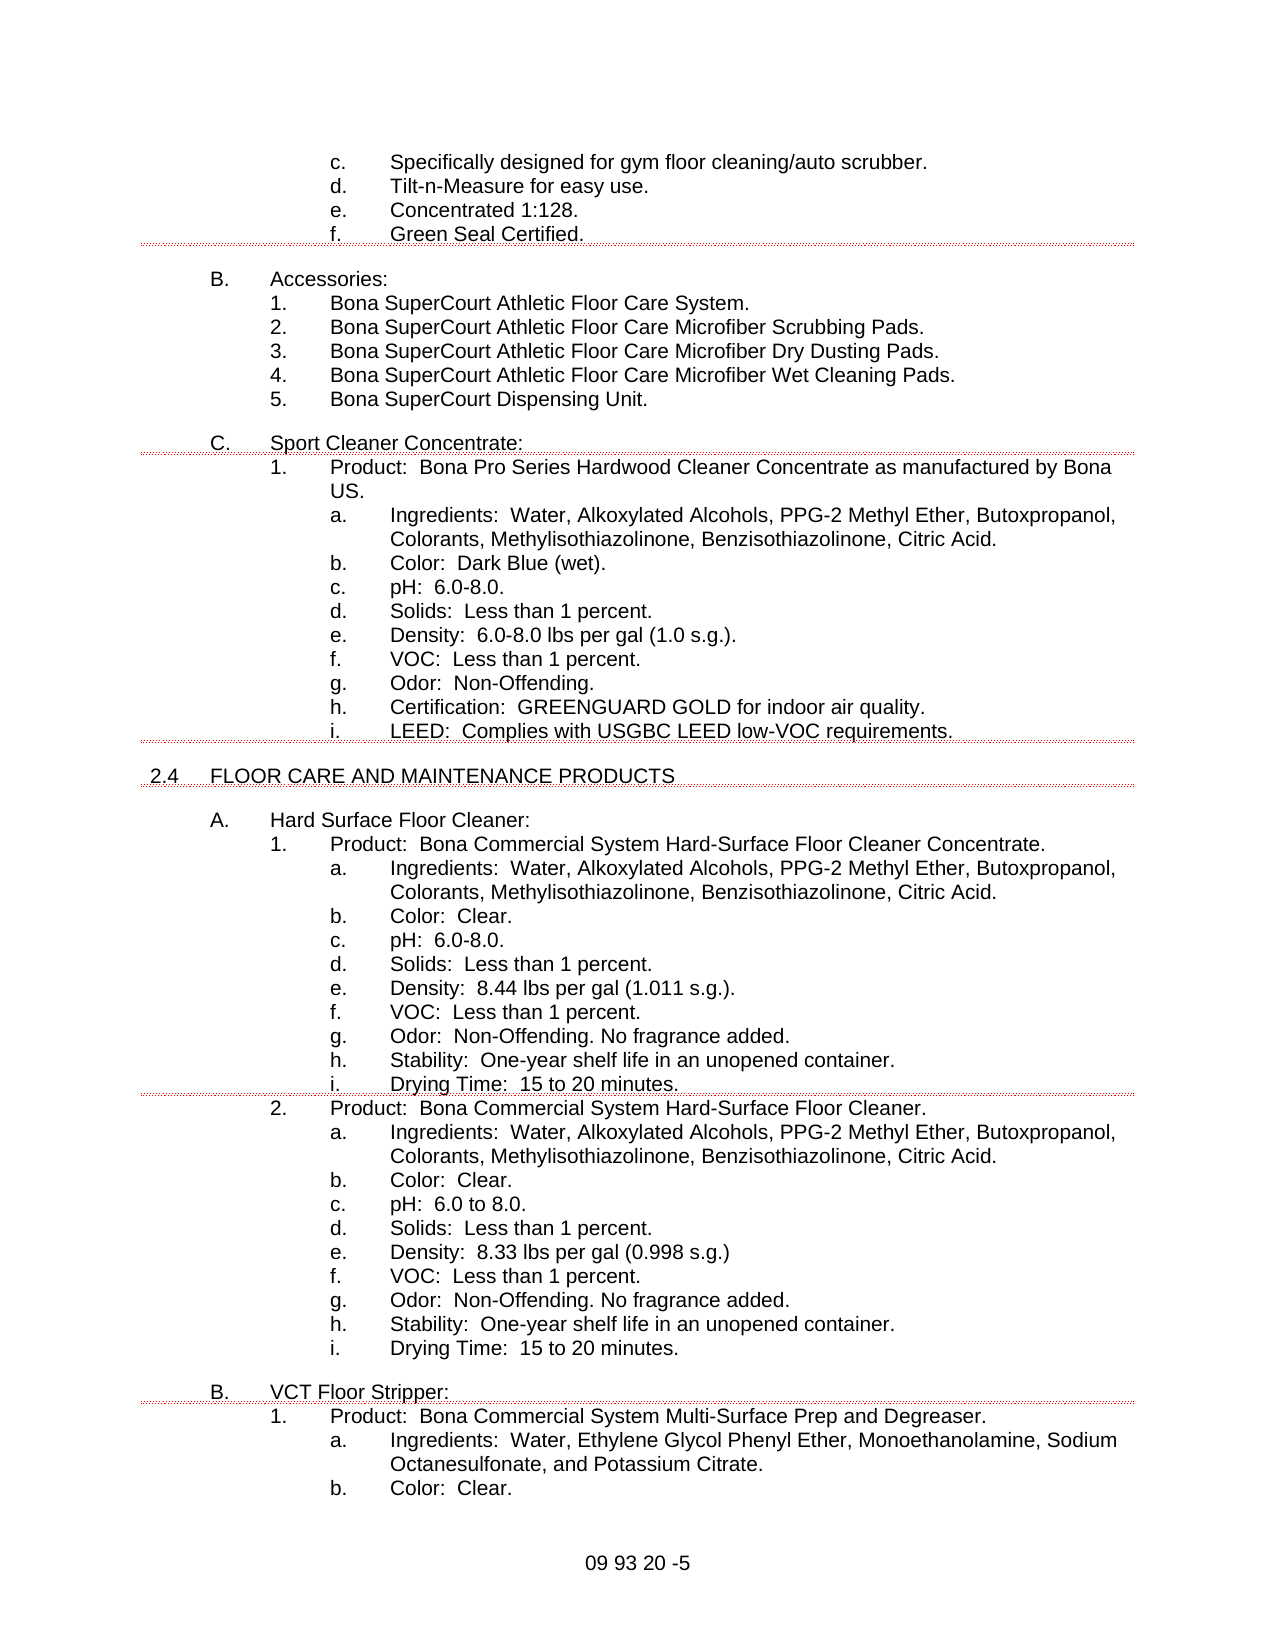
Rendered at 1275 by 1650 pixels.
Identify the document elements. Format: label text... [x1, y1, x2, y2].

list LEED: Complies with USGBC LEED low-VOC requirements. [330, 719, 1125, 743]
list Odor: Non-Offending. No fragrance added. [330, 1287, 1125, 1311]
list Color: Clear. [330, 1168, 1125, 1192]
list Product: Bona Commercial System Hard-Surface Floor Cleaner. [270, 1096, 1125, 1120]
list VOC: Less than 1 percent. [330, 1263, 1125, 1287]
list Ingredients: Water, Ethylene Glycol Phenyl Ether, Monoethanolamine, Sodium Octanesulfonate, and Potassium Citrate. [330, 1428, 1125, 1476]
list Accessories: [210, 267, 1125, 291]
list Bona SuperCourt Athletic Floor Care Microfiber Wet Cleaning Pads. [270, 362, 1125, 386]
list Product: Bona Commercial System Hard-Surface Floor Cleaner Concentrate. [270, 832, 1125, 856]
list pH: 6.0-8.0. [330, 928, 1125, 952]
list Drying Time: 15 to 20 minutes. [330, 1072, 1125, 1096]
list Solids: Less than 1 percent. [330, 599, 1125, 623]
list Certification: GREENGUARD GOLD for indoor air quality. [330, 695, 1125, 719]
list VCT Floor Stripper: [210, 1380, 1125, 1404]
list Green Seal Certified. [330, 222, 1125, 246]
list Sport Cleaner Concentrate: [210, 431, 1125, 455]
list pH: 6.0-8.0. [330, 575, 1125, 599]
list Solids: Less than 1 percent. [330, 1216, 1125, 1239]
list Stability: One-year shelf life in an unopened container. [330, 1311, 1125, 1335]
list Solids: Less than 1 percent. [330, 952, 1125, 976]
list Specifically designed for gym floor cleaning/auto scrubber. [330, 150, 1125, 174]
list Ingredients: Water, Alkoxylated Alcohols, PPG-2 Methyl Ether, Butoxpropanol, Colorants, Methylisothiazolinone, Benzisothiazolinone, Citric Acid. [330, 856, 1125, 904]
list Product: Bona Commercial System Multi-Surface Prep and Degreaser. [270, 1404, 1125, 1428]
list VOC: Less than 1 percent. [330, 647, 1125, 671]
list FLOOR CARE AND MAINTENANCE PRODUCTS [150, 763, 1125, 787]
list Drying Time: 15 to 20 minutes. [330, 1335, 1125, 1359]
list Stability: One-year shelf life in an unopened container. [330, 1048, 1125, 1072]
list Odor: Non-Offending. [330, 671, 1125, 695]
list Density: 8.44 lbs per gal (1.011 s.g.). [330, 976, 1125, 1000]
list Tilt-n-Measure for easy use. [330, 174, 1125, 198]
list Density: 8.33 lbs per gal (0.998 s.g.) [330, 1239, 1125, 1263]
list Bona SuperCourt Dispensing Unit. [270, 386, 1125, 410]
list Density: 6.0-8.0 lbs per gal (1.0 s.g.). [330, 623, 1125, 647]
list Product: Bona Pro Series Hardwood Cleaner Concentrate as manufactured by Bona US. [270, 455, 1125, 503]
list Color: Dark Blue (wet). [330, 551, 1125, 575]
list Bona SuperCourt Athletic Floor Care Microfiber Scrubbing Pads. [270, 314, 1125, 338]
list Ingredients: Water, Alkoxylated Alcohols, PPG-2 Methyl Ether, Butoxpropanol, Colorants, Methylisothiazolinone, Benzisothiazolinone, Citric Acid. [330, 503, 1125, 551]
list Odor: Non-Offending. No fragrance added. [330, 1024, 1125, 1048]
list Bona SuperCourt Athletic Floor Care Microfiber Dry Dusting Pads. [270, 338, 1125, 362]
list Concentrated 1:128. [330, 198, 1125, 222]
list pH: 6.0 to 8.0. [330, 1192, 1125, 1216]
list Ingredients: Water, Alkoxylated Alcohols, PPG-2 Methyl Ether, Butoxpropanol, Colorants, Methylisothiazolinone, Benzisothiazolinone, Citric Acid. [330, 1120, 1125, 1168]
list Color: Clear. [330, 1476, 1125, 1500]
list Bona SuperCourt Athletic Floor Care System. [270, 291, 1125, 314]
list Hard Surface Floor Cleaner: [210, 808, 1125, 832]
list Color: Clear. [330, 904, 1125, 928]
list VOC: Less than 1 percent. [330, 1000, 1125, 1024]
